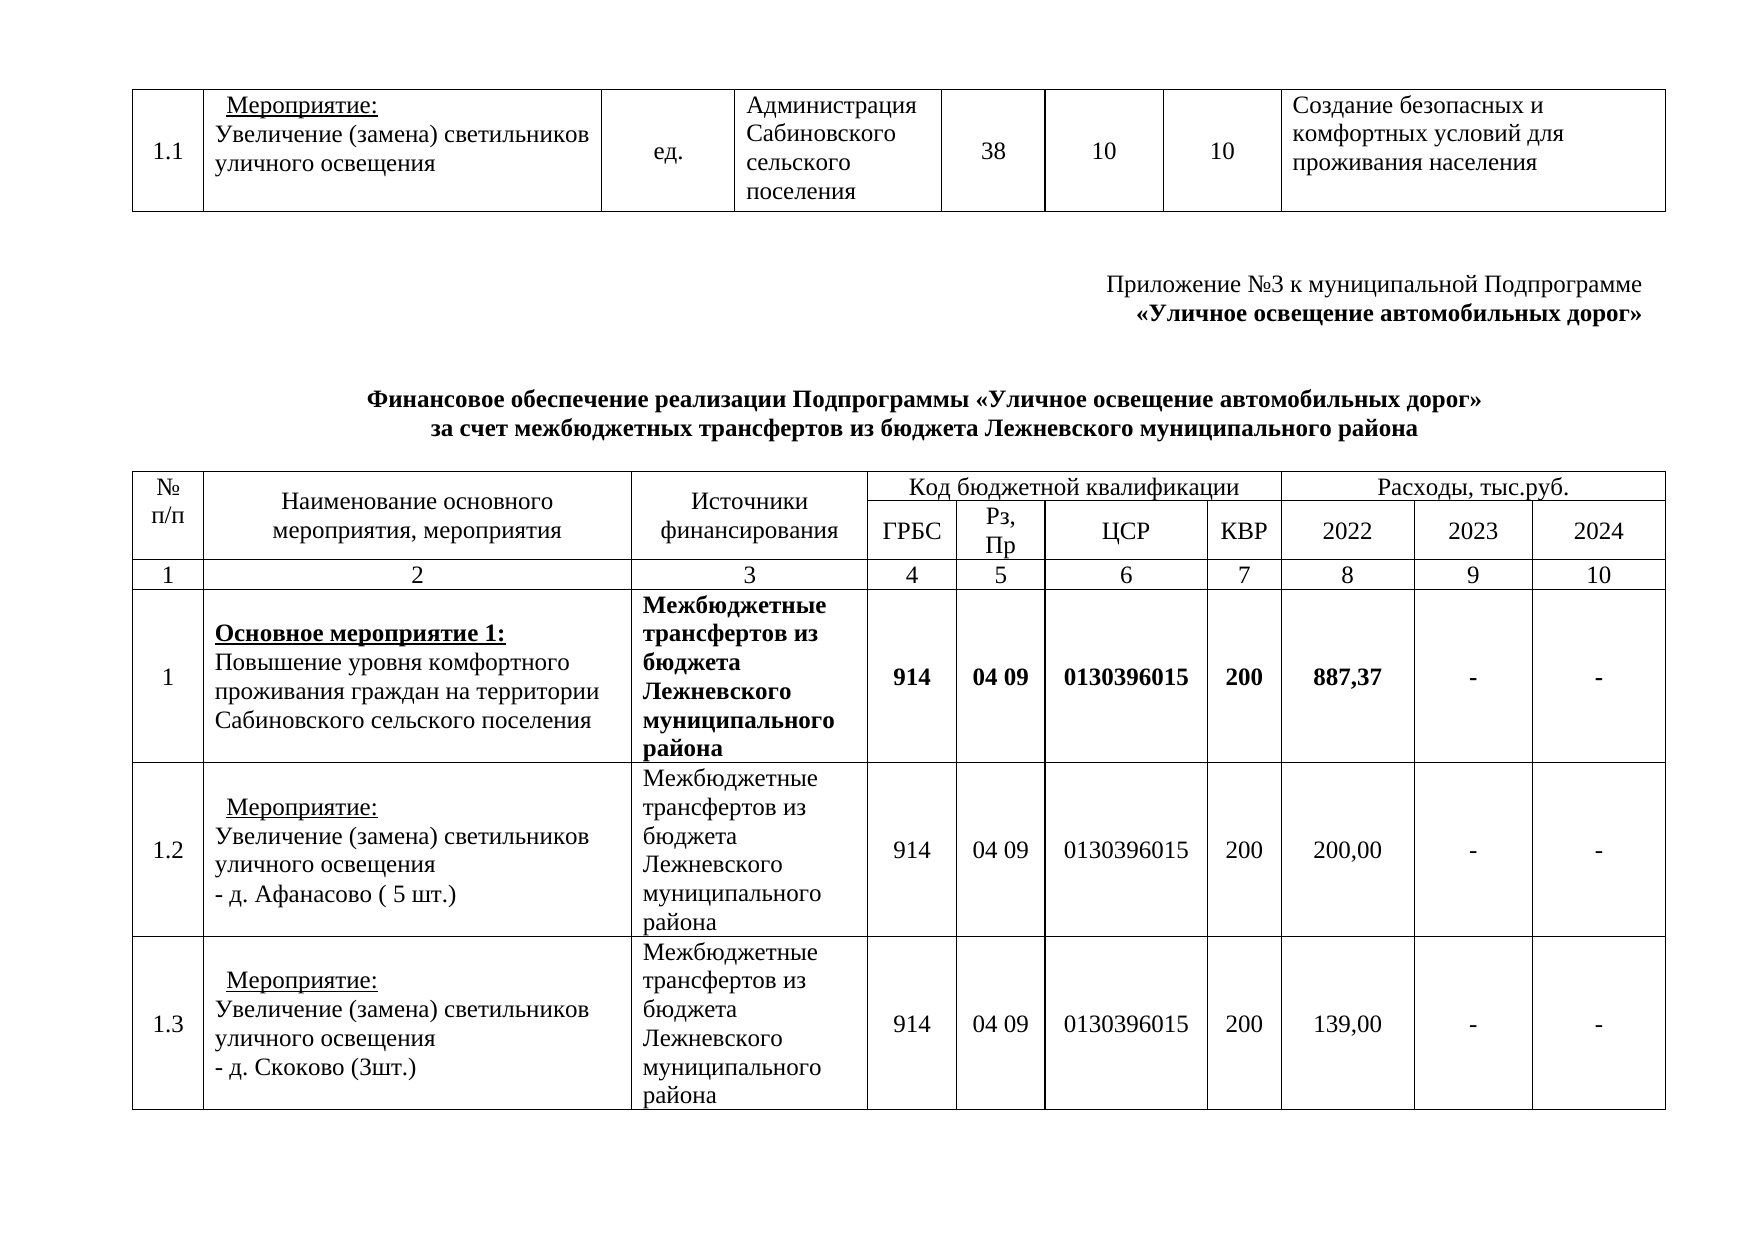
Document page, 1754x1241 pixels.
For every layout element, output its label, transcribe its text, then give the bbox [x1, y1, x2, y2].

table_cell - [1415, 763, 1532, 936]
table_cell 200 [1208, 763, 1281, 936]
table_header № п/п [133, 472, 203, 559]
table_cell 38 [942, 90, 1044, 211]
table_cell 200 [1208, 937, 1281, 1109]
table_cell 2024 [1533, 501, 1665, 559]
table_cell 0130396015 [1046, 590, 1207, 762]
table_cell Основное мероприятие 1: Повышение уровня комфортного проживания граждан на территории Сабиновского сельского поселения [204, 590, 631, 762]
table_header Код бюджетной квалификации [868, 472, 1281, 500]
table_cell 2022 [1282, 501, 1414, 559]
table_cell 7 [1208, 560, 1281, 589]
table_cell 04 09 [957, 937, 1044, 1109]
table_cell 3 [632, 560, 867, 589]
table_cell 04 09 [957, 590, 1044, 762]
table_cell Рз, Пр [957, 501, 1044, 559]
table_cell - [1415, 590, 1532, 762]
table_header Расходы, тыс.руб. [1282, 472, 1665, 500]
table_cell 9 [1415, 560, 1532, 589]
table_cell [735, 90, 941, 211]
table_cell 200,00 [1282, 763, 1414, 936]
table_cell 10 [1046, 90, 1163, 211]
table_cell 4 [868, 560, 956, 589]
text «Уличное освещение автомобильных дорог» [133, 298, 1642, 327]
table_cell 6 [1046, 560, 1207, 589]
table_cell 1.1 [133, 90, 203, 211]
table_cell 2 [204, 560, 631, 589]
table_cell 04 09 [957, 763, 1044, 936]
table_cell ед. [602, 90, 734, 211]
table_cell 887,37 [1282, 590, 1414, 762]
table_cell 1.2 [133, 763, 203, 936]
table_cell КВР [1208, 501, 1281, 559]
table_header Наименование основного мероприятия, мероприятия [204, 472, 631, 559]
table_cell 0130396015 [1046, 937, 1207, 1109]
table_cell 1 [133, 590, 203, 762]
table_cell ГРБС [868, 501, 956, 559]
table_cell - [1533, 590, 1665, 762]
text Приложение №3 к муниципальной Подпрограмме [133, 269, 1642, 298]
table_cell Межбюджетные трансфертов из бюджета Лежневского муниципального района [632, 590, 867, 762]
table_cell - [1533, 763, 1665, 936]
table_cell - [1415, 937, 1532, 1109]
text Финансовое обеспечение реализации Подпрограммы «Уличное освещение автомобильных дорог» [133, 384, 1642, 413]
table_cell - [1533, 937, 1665, 1109]
table_cell 10 [1533, 560, 1665, 589]
table_cell 200 [1208, 590, 1281, 762]
table_cell Мероприятие: Увеличение (замена) светильников уличного освещения - д. Скоково (3шт.) [204, 937, 631, 1109]
table_cell 10 [1164, 90, 1281, 211]
table_cell 5 [957, 560, 1044, 589]
table_cell Межбюджетные трансфертов из бюджета Лежневского муниципального района [632, 763, 867, 936]
table_cell 914 [868, 590, 956, 762]
table_cell Мероприятие: Увеличение (замена) светильников уличного освещения - д. Афанасово ( 5 шт.) [204, 763, 631, 936]
table_cell 8 [1282, 560, 1414, 589]
table_cell 0130396015 [1046, 763, 1207, 936]
table_cell ЦСР [1046, 501, 1207, 559]
table_cell 914 [868, 937, 956, 1109]
table_cell 2023 [1415, 501, 1532, 559]
table_cell 139,00 [1282, 937, 1414, 1109]
table_cell 1.3 [133, 937, 203, 1109]
table_cell 1 [133, 560, 203, 589]
table_cell 914 [868, 763, 956, 936]
text за счет межбюджетных трансфертов из бюджета Лежневского муниципального района [133, 413, 1642, 442]
table_cell Мероприятие: Увеличение (замена) светильников уличного освещения [204, 90, 601, 211]
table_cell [632, 937, 867, 1109]
table_cell Создание безопасных и комфортных условий для проживания населения [1282, 90, 1665, 211]
table_header Источники финансирования [632, 472, 867, 559]
